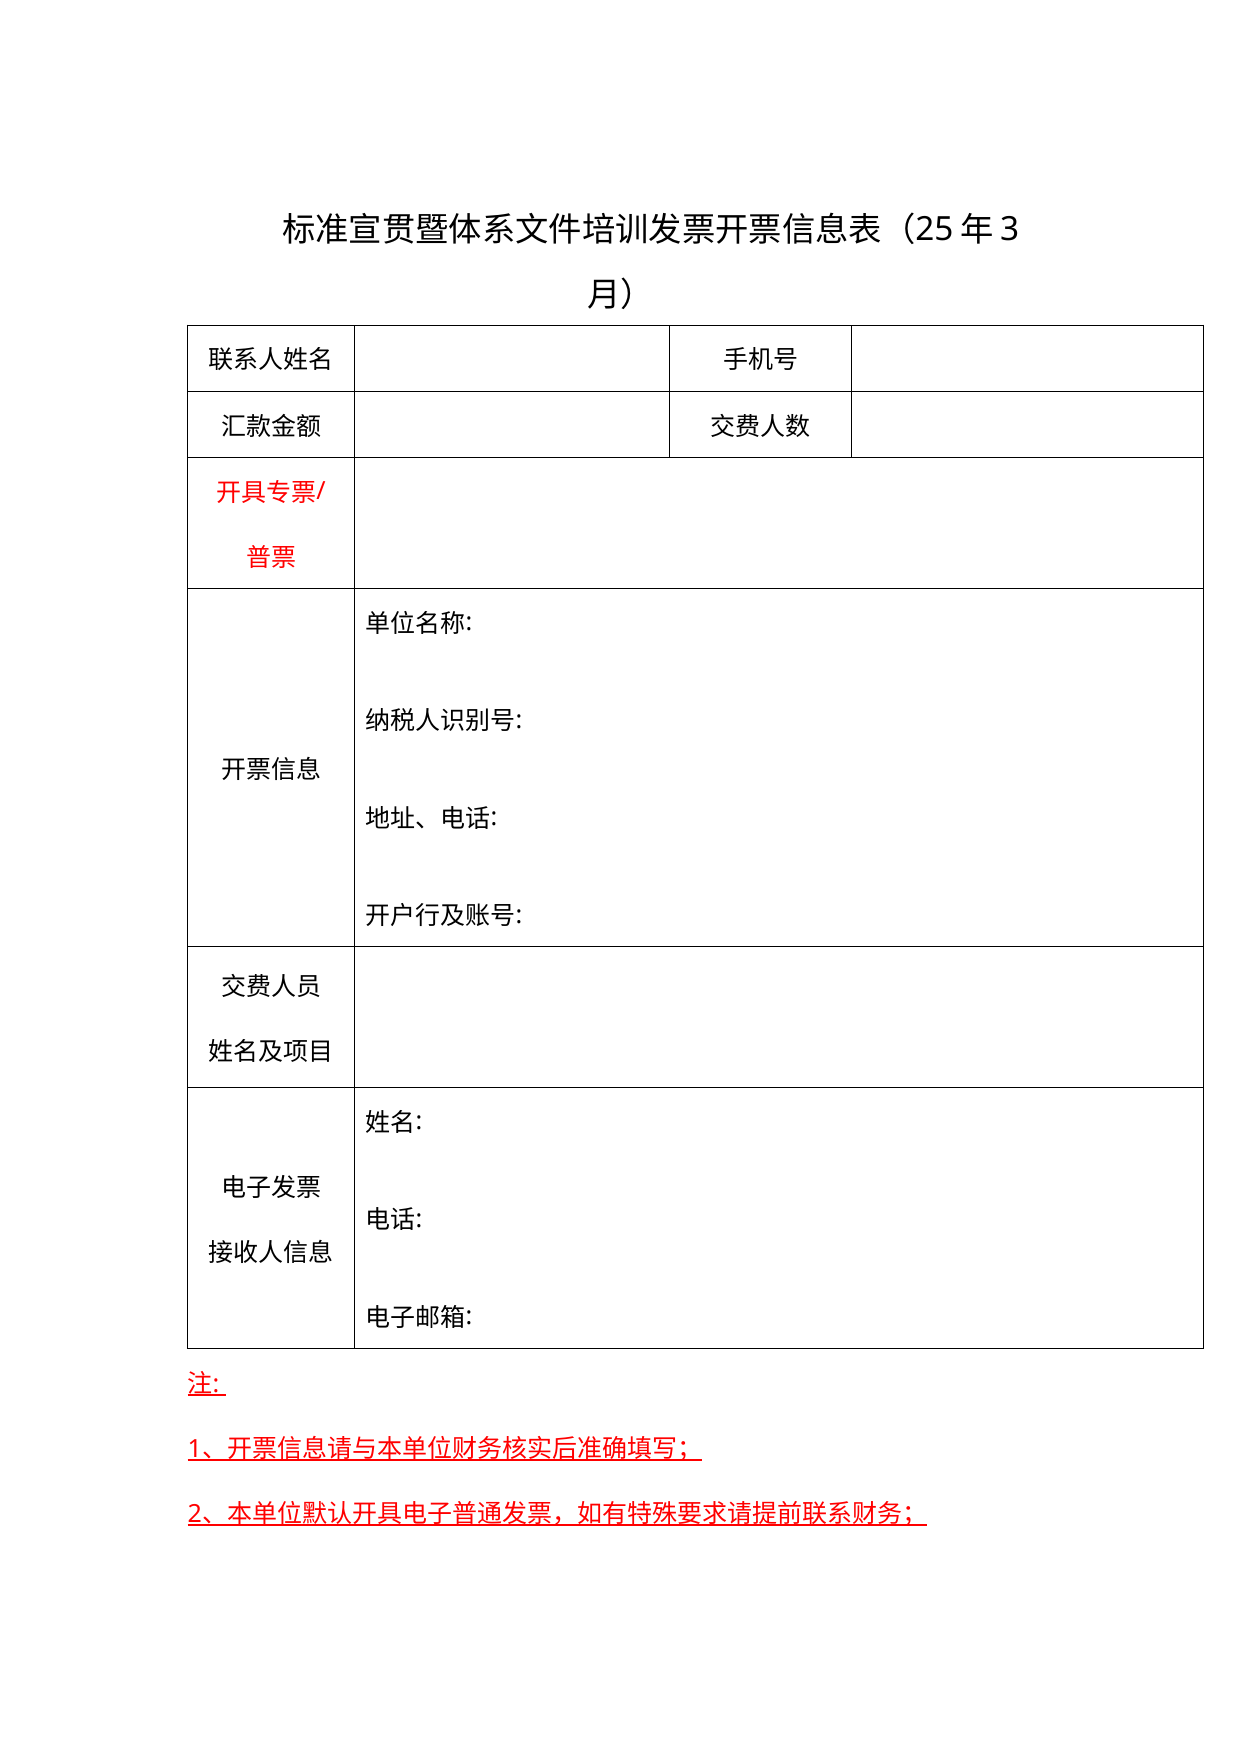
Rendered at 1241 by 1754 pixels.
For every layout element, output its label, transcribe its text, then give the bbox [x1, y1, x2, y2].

table_header 联系人姓名 [188, 326, 354, 391]
table_cell [355, 947, 1203, 1087]
list 1、开票信息请与本单位财务核实后准确填写； [187, 1414, 1053, 1479]
text 注: [187, 1349, 1053, 1414]
table_cell 开票信息 [188, 589, 354, 946]
table_header [355, 326, 669, 391]
text 标准宣贯暨体系文件培训发票开票信息表（25年3月） [187, 194, 1053, 324]
text 2、本单位默认开具电子普通发票，如有特殊要求请提前联系财务； [187, 1479, 1053, 1544]
table_cell 姓名: 电话: 电子邮箱: [355, 1088, 1203, 1348]
table_cell 开具专票/ 普票 [188, 458, 354, 588]
table_cell 电子发票 接收人信息 [188, 1088, 354, 1348]
table_cell 交费人员 姓名及项目 [188, 947, 354, 1087]
table_cell [355, 392, 669, 457]
table_cell [852, 392, 1203, 457]
table_cell [355, 458, 1203, 588]
table_cell 单位名称: 纳税人识别号: 地址、电话: 开户行及账号: [355, 589, 1203, 946]
table_cell 汇款金额 [188, 392, 354, 457]
table_cell 交费人数 [670, 392, 851, 457]
table_header [852, 326, 1203, 391]
table_header 手机号 [670, 326, 851, 391]
